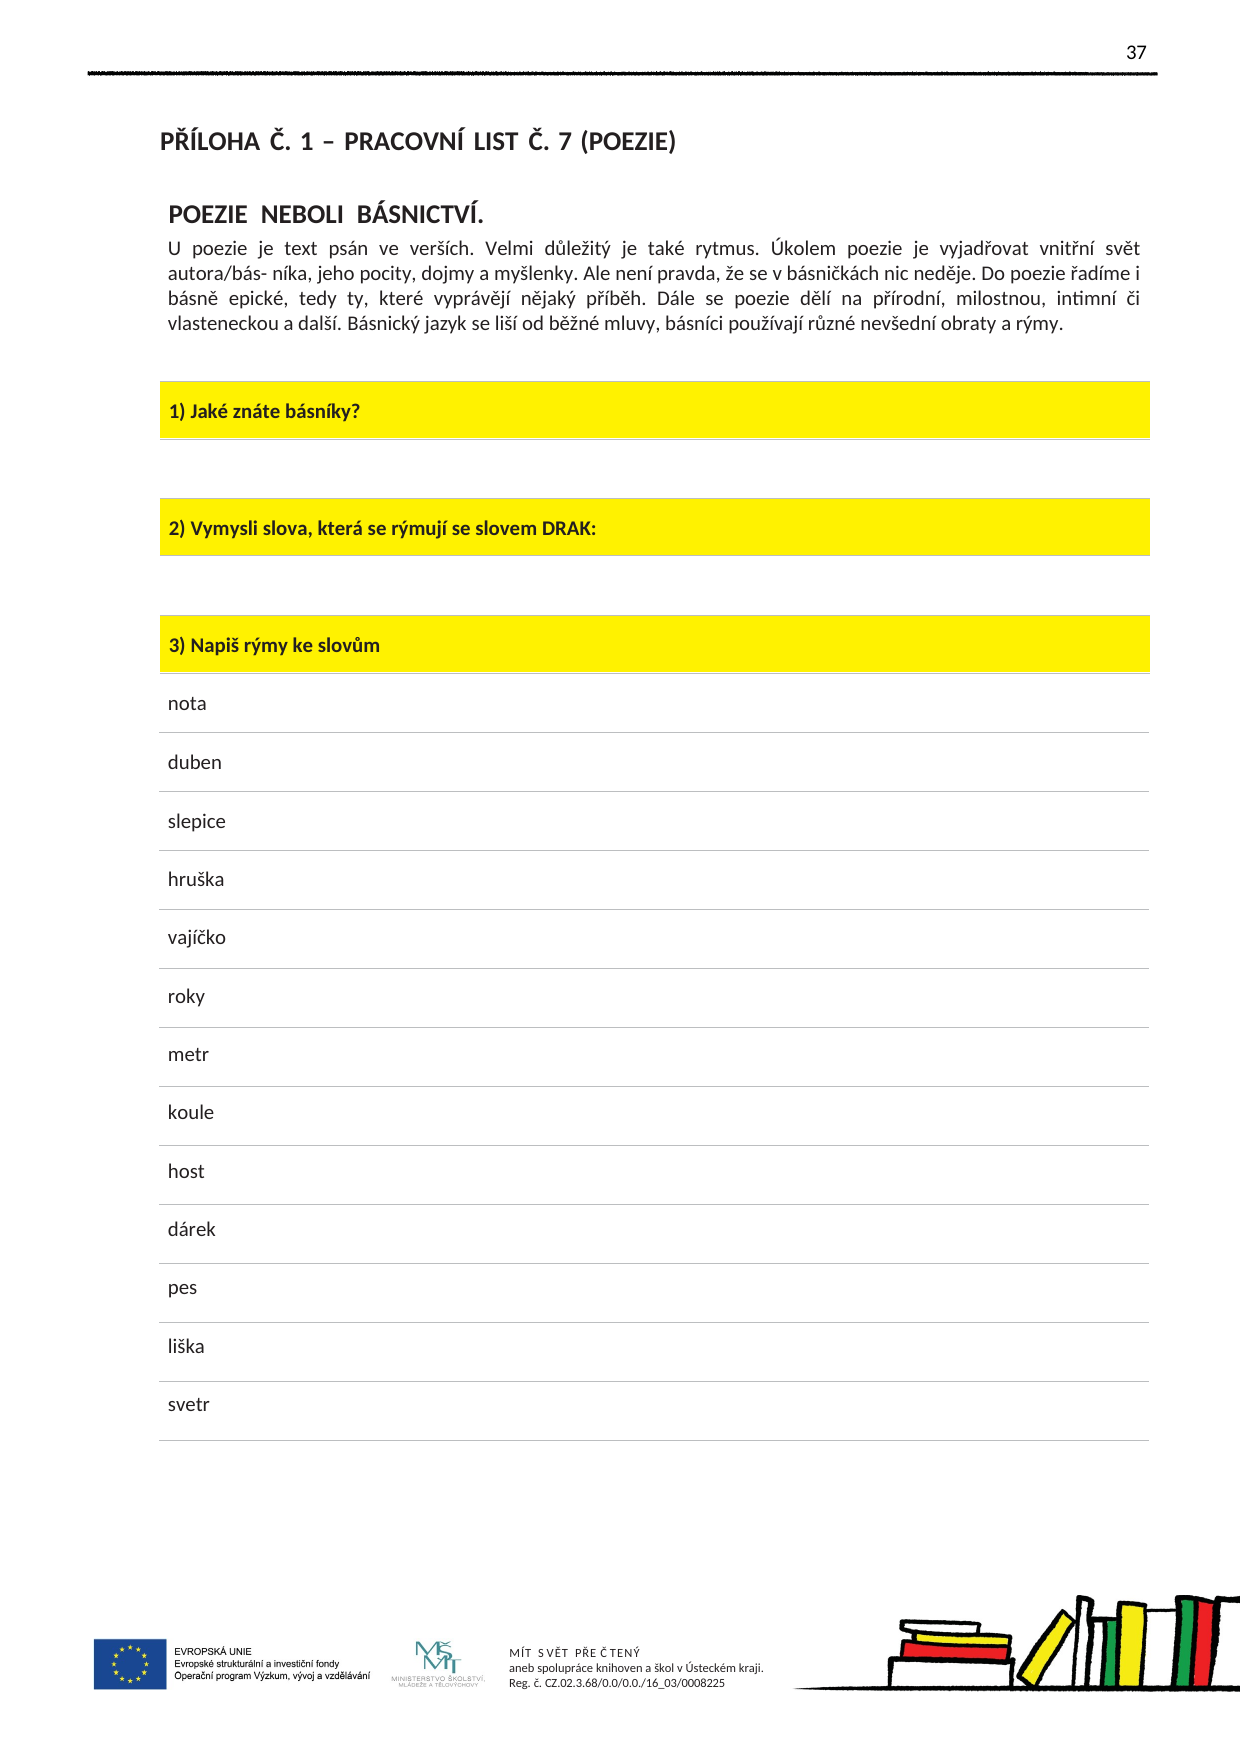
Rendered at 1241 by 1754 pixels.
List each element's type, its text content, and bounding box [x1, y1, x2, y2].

text nota [168, 691, 1167, 716]
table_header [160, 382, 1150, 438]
picture [790, 1595, 1240, 1692]
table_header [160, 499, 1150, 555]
picture [93, 1638, 485, 1690]
text U poezie je text psán ve verších. Velmi důležitý je také rytmus. Úkolem poezie je vyjadřovat vnitřní svět autora/bás- níka, jeho pocity, dojmy a myšlenky. Ale není pravda, že se v básničkách nic neděje. Do poezie řadíme i básně epické, tedy ty, které vyprávějí nějaký příběh. Dále se poezie dělí na přírodní, milostnou, intimní či vlasteneckou a další. Básnický jazyk se liší od běžné mluvy, básníci používají různé nevšední obraty a rýmy. [168, 235, 1141, 335]
text duben slepice hruška vajíčko roky metr koule host dárek pes liška svetr [168, 717, 228, 1417]
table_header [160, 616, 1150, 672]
picture [87, 71, 1158, 76]
text PŘÍLOHA Č. 1 – PRACOVNÍ LIST Č. 7 (POEZIE) [160, 124, 1167, 157]
text POEZIE NEBOLI BÁSNICTVÍ. [168, 197, 1167, 230]
